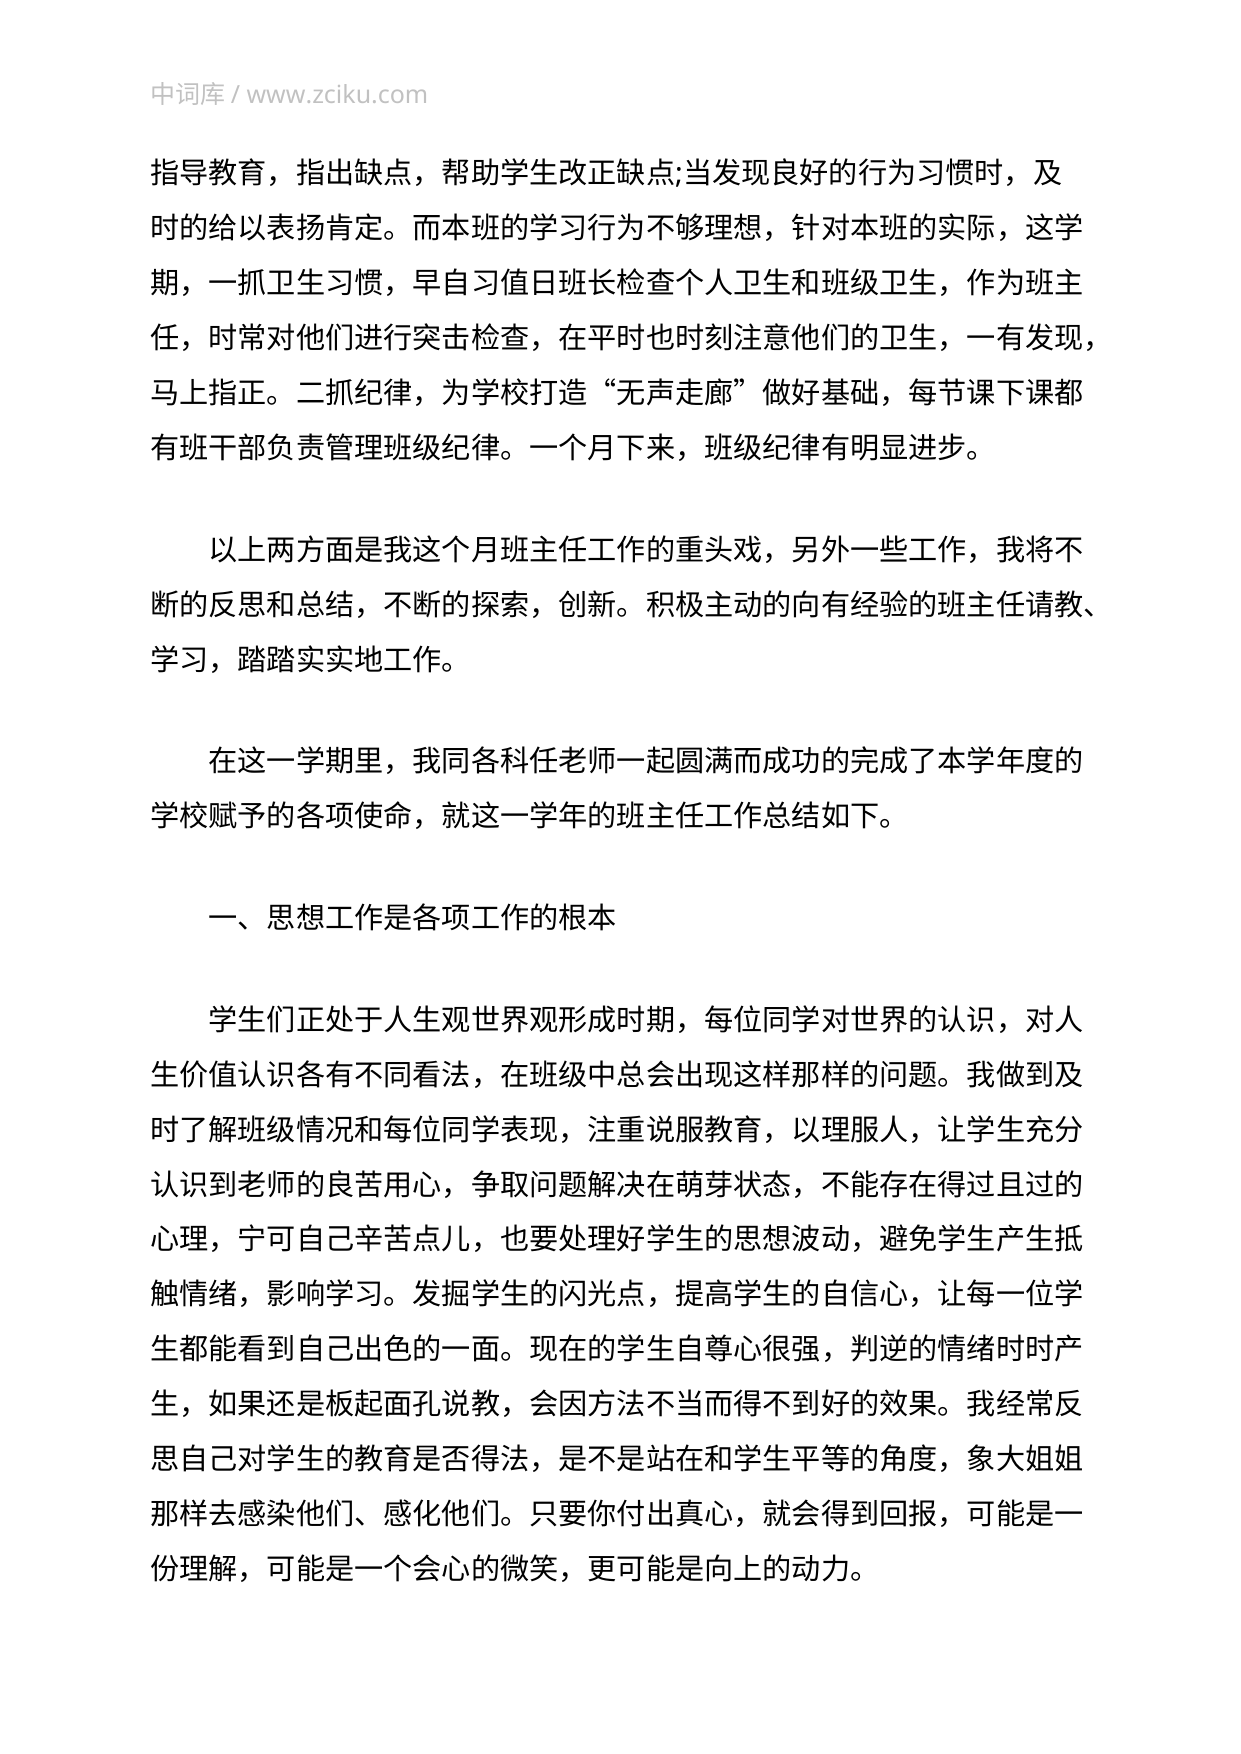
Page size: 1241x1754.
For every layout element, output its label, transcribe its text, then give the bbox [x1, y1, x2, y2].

text 以上两方面是我这个月班主任工作的重头戏，另外一些工作，我将不断的反思和总结，不断的探索，创新。积极主动的向有经验的班主任请教、学习，踏踏实实地工作。 [150, 526, 1090, 678]
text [150, 150, 1090, 467]
text 一、思想工作是各项工作的根本 [150, 894, 1090, 937]
text 在这一学期里，我同各科任老师一起圆满而成功的完成了本学年度的学校赋予的各项使命，就这一学年的班主任工作总结如下。 [150, 738, 1090, 835]
text 学生们正处于人生观世界观形成时期，每位同学对世界的认识，对人生价值认识各有不同看法，在班级中总会出现这样那样的问题。我做到及时了解班级情况和每位同学表现，注重说服教育，以理服人，让学生充分认识到老师的良苦用心，争取问题解决在萌芽状态，不能存在得过且过的心理，宁可自己辛苦点儿，也要处理好学生的思想波动，避免学生产生抵触情绪，影响学习。发掘学生的闪光点，提高学生的自信心，让每一位学生都能看到自己出色的一面。现在的学生自尊心很强，判逆的情绪时时产生，如果还是板起面孔说教，会因方法不当而得不到好的效果。我经常反思自己对学生的教育是否得法，是不是站在和学生平等的角度，象大姐姐那样去感染他们、感化他们。只要你付出真心，就会得到回报，可能是一份理解，可能是一个会心的微笑，更可能是向上的动力。 [150, 996, 1090, 1588]
